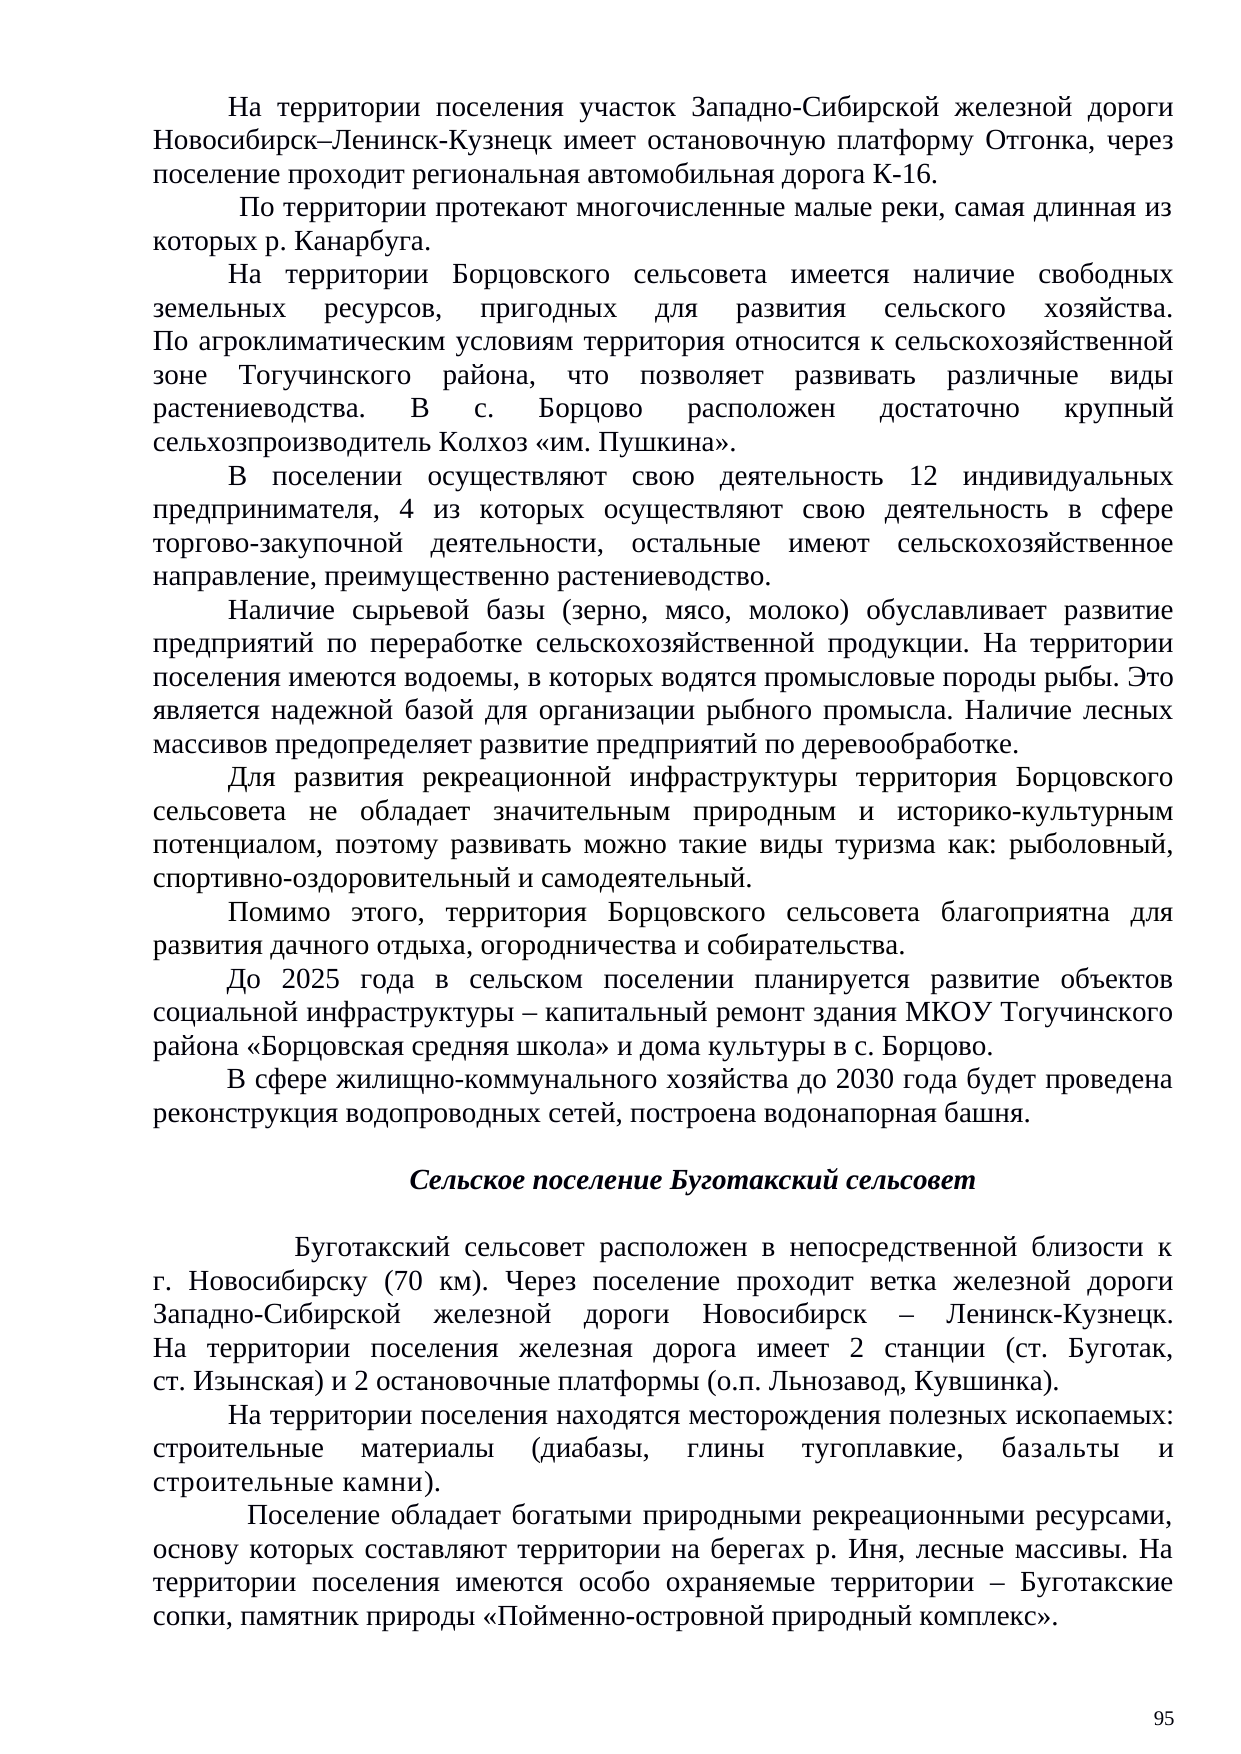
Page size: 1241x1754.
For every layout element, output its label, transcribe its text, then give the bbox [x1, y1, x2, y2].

text Сельское поселение Буготакский сельсовет [153, 1162, 1174, 1196]
text В сфере жилищно-коммунального хозяйства до 2030 года будет проведена реконструкция водопроводных сетей, построена водонапорная башня. [153, 1061, 1174, 1128]
text Помимо этого, территория Борцовского сельсовета благоприятна для развития дачного отдыха, огородничества и собирательства. [153, 894, 1174, 961]
text На территории Борцовского сельсовета имеется наличие свободных земельных ресурсов, пригодных для развития сельского хозяйства. По агроклиматическим условиям территория относится к сельскохозяйственной зоне Тогучинского района, что позволяет развивать различные виды растениеводства. В с. Борцово расположен достаточно крупный сельхозпроизводитель Колхоз «им. Пушкина». [153, 256, 1174, 458]
text На территории поселения находятся месторождения полезных ископаемых: строительные материалы (диабазы, глины тугоплавкие, базальты и строительные камни). [153, 1397, 1174, 1497]
text Для развития рекреационной инфраструктуры территория Борцовского сельсовета не обладает значительным природным и историко-культурным потенциалом, поэтому развивать можно такие виды туризма как: рыболовный, спортивно-оздоровительный и самодеятельный. [153, 759, 1174, 894]
text По территории протекают многочисленные малые реки, самая длинная из которых р. Канарбуга. [153, 189, 1174, 256]
text До 2025 года в сельском поселении планируется развитие объектов социальной инфраструктуры – капитальный ремонт здания МКОУ Тогучинского района «Борцовская средняя школа» и дома культуры в с. Борцово. [153, 961, 1174, 1061]
text Буготакский сельсовет расположен в непосредственной близости к г. Новосибирску (70 км). Через поселение проходит ветка железной дороги Западно-Сибирской железной дороги Новосибирск – Ленинск-Кузнецк. На территории поселения железная дорога имеет 2 станции (ст. Буготак, ст. Изынская) и 2 остановочные платформы (о.п. Льнозавод, Кувшинка). [153, 1229, 1174, 1397]
text В поселении осуществляют свою деятельность 12 индивидуальных предпринимателя, 4 из которых осуществляют свою деятельность в сфере торгово-закупочной деятельности, остальные имеют сельскохозяйственное направление, преимущественно растениеводство. [153, 458, 1174, 592]
text Наличие сырьевой базы (зерно, мясо, молоко) обуславливает развитие предприятий по переработке сельскохозяйственной продукции. На территории поселения имеются водоемы, в которых водятся промысловые породы рыбы. Это является надежной базой для организации рыбного промысла. Наличие лесных массивов предопределяет развитие предприятий по деревообработке. [153, 592, 1174, 759]
text На территории поселения участок Западно-Сибирской железной дороги Новосибирск–Ленинск-Кузнецк имеет остановочную платформу Отгонка, через поселение проходит региональная автомобильная дорога К-16. [153, 89, 1174, 189]
text Поселение обладает богатыми природными рекреационными ресурсами, основу которых составляют территории на берегах р. Иня, лесные массивы. На территории поселения имеются особо охраняемые территории – Буготакские сопки, памятник природы «Пойменно-островной природный комплекс». [153, 1497, 1174, 1632]
